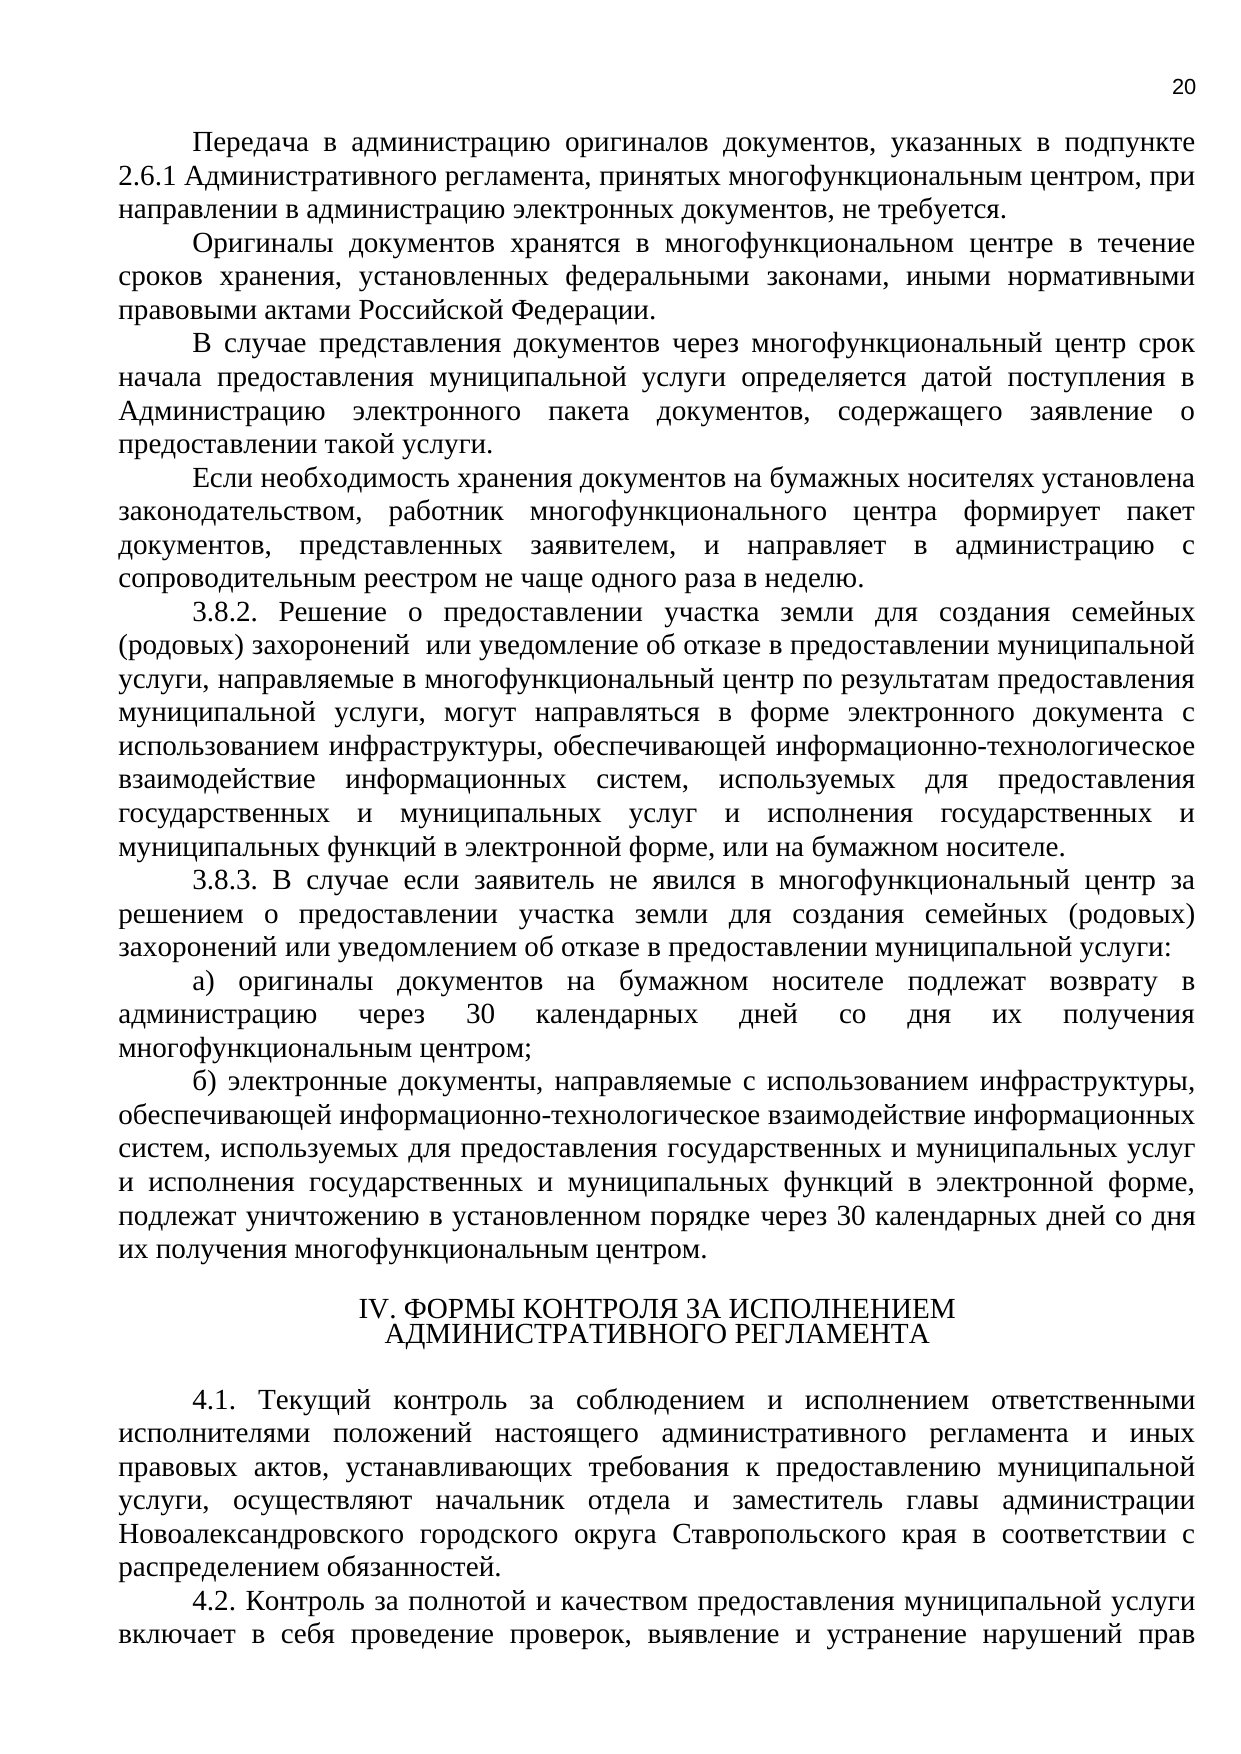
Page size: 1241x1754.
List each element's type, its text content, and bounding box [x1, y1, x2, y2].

text б) электронные документы, направляемые с использованием инфраструктуры, обеспечивающей информационно-технологическое взаимодействие информационных систем, используемых для предоставления государственных и муниципальных услуг и исполнения государственных и муниципальных функций в электронной форме, подлежат уничтожению в установленном порядке через 30 календарных дней со дня их получения многофункциональным центром. [118, 1063, 1196, 1265]
text Передача в администрацию оригиналов документов, указанных в подпункте 2.6.1 Административного регламента, принятых многофункциональным центром, при направлении в администрацию электронных документов, не требуется. [118, 124, 1196, 225]
text 3.8.3. В случае если заявитель не явился в многофункциональный центр за решением о предоставлении участка земли для создания семейных (родовых) захоронений или уведомлением об отказе в предоставлении муниципальной услуги: [118, 862, 1196, 963]
text Если необходимость хранения документов на бумажных носителях установлена законодательством, работник многофункционального центра формирует пакет документов, представленных заявителем, и направляет в администрацию с сопроводительным реестром не чаще одного раза в неделю. [118, 460, 1196, 594]
text а) оригиналы документов на бумажном носителе подлежат возврату в администрацию через 30 календарных дней со дня их получения многофункциональным центром; [118, 963, 1196, 1063]
text 3.8.2. Решение о предоставлении участка земли для создания семейных (родовых) захоронений или уведомление об отказе в предоставлении муниципальной услуги, направляемые в многофункциональный центр по результатам предоставления муниципальной услуги, могут направляться в форме электронного документа с использованием инфраструктуры, обеспечивающей информационно-технологическое взаимодействие информационных систем, используемых для предоставления государственных и муниципальных услуг и исполнения государственных и муниципальных функций в электронной форме, или на бумажном носителе. [118, 594, 1196, 862]
text Оригиналы документов хранятся в многофункциональном центре в течение сроков хранения, установленных федеральными законами, иными нормативными правовыми актами Российской Федерации. [118, 225, 1196, 326]
text В случае представления документов через многофункциональный центр срок начала предоставления муниципальной услуги определяется датой поступления в Администрацию электронного пакета документов, содержащего заявление о предоставлении такой услуги. [118, 326, 1196, 460]
text 4.1. Текущий контроль за соблюдением и исполнением ответственными исполнителями положений настоящего административного регламента и иных правовых актов, устанавливающих требования к предоставлению муниципальной услуги, осуществляют начальник отдела и заместитель главы администрации Новоалександровского городского округа Ставропольского края в соответствии с распределением обязанностей. [118, 1382, 1196, 1583]
text IV. ФОРМЫ КОНТРОЛЯ ЗА ИСПОЛНЕНИЕМ [118, 1298, 1196, 1323]
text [118, 1583, 1196, 1650]
text АДМИНИСТРАТИВНОГО РЕГЛАМЕНТА [118, 1323, 1196, 1348]
